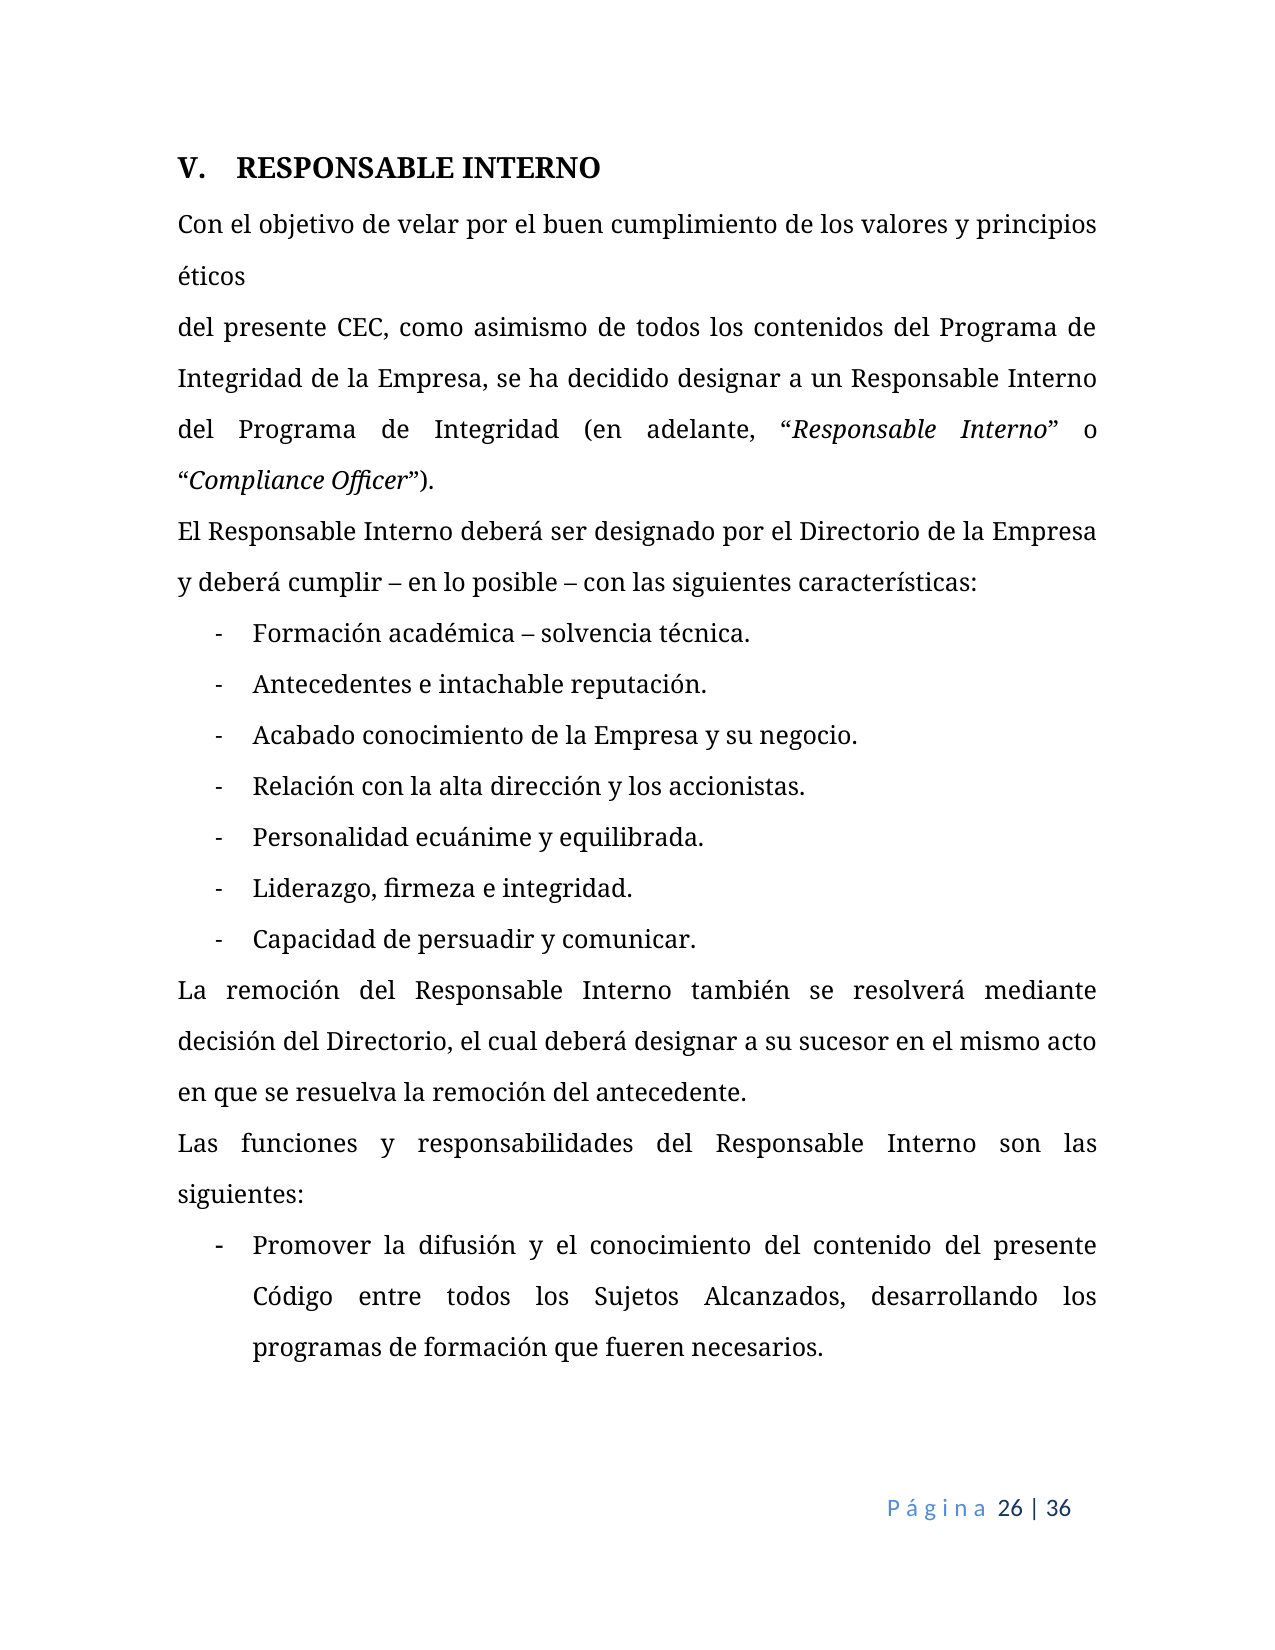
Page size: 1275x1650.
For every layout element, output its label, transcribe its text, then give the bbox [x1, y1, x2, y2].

list Promover la difusión y el conocimiento del contenido del presente Código entre todos los Sujetos Alcanzados, desarrollando los programas de formación que fueren necesarios. [215, 1228, 1098, 1364]
text La remoción del Responsable Interno también se resolverá mediante decisión del Directorio, el cual deberá designar a su sucesor en el mismo acto en que se resuelva la remoción del antecedente. [177, 973, 1098, 1109]
list RESPONSABLE INTERNO [177, 148, 1098, 187]
list Relación con la alta dirección y los accionistas. [215, 768, 1098, 803]
list Personalidad ecuánime y equilibrada. [215, 819, 1098, 854]
list Acabado conocimiento de la Empresa y su negocio. [215, 717, 1098, 752]
text Con el objetivo de velar por el buen cumplimiento de los valores y principios éticos del presente CEC, como asimismo de todos los contenidos del Programa de Integridad de la Empresa, se ha decidido designar a un Responsable Interno del Programa de Integridad (en adelante, “Responsable Interno” o “Compliance Officer”). [177, 207, 1098, 496]
text El Responsable Interno deberá ser designado por el Directorio de la Empresa y deberá cumplir – en lo posible – con las siguientes características: [177, 513, 1098, 598]
list Formación académica – solvencia técnica. [215, 615, 1098, 649]
text Las funciones y responsabilidades del Responsable Interno son las siguientes: [177, 1126, 1098, 1211]
list Liderazgo, firmeza e integridad. [215, 871, 1098, 905]
list Antecedentes e intachable reputación. [215, 666, 1098, 701]
list Capacidad de persuadir y comunicar. [215, 922, 1098, 956]
